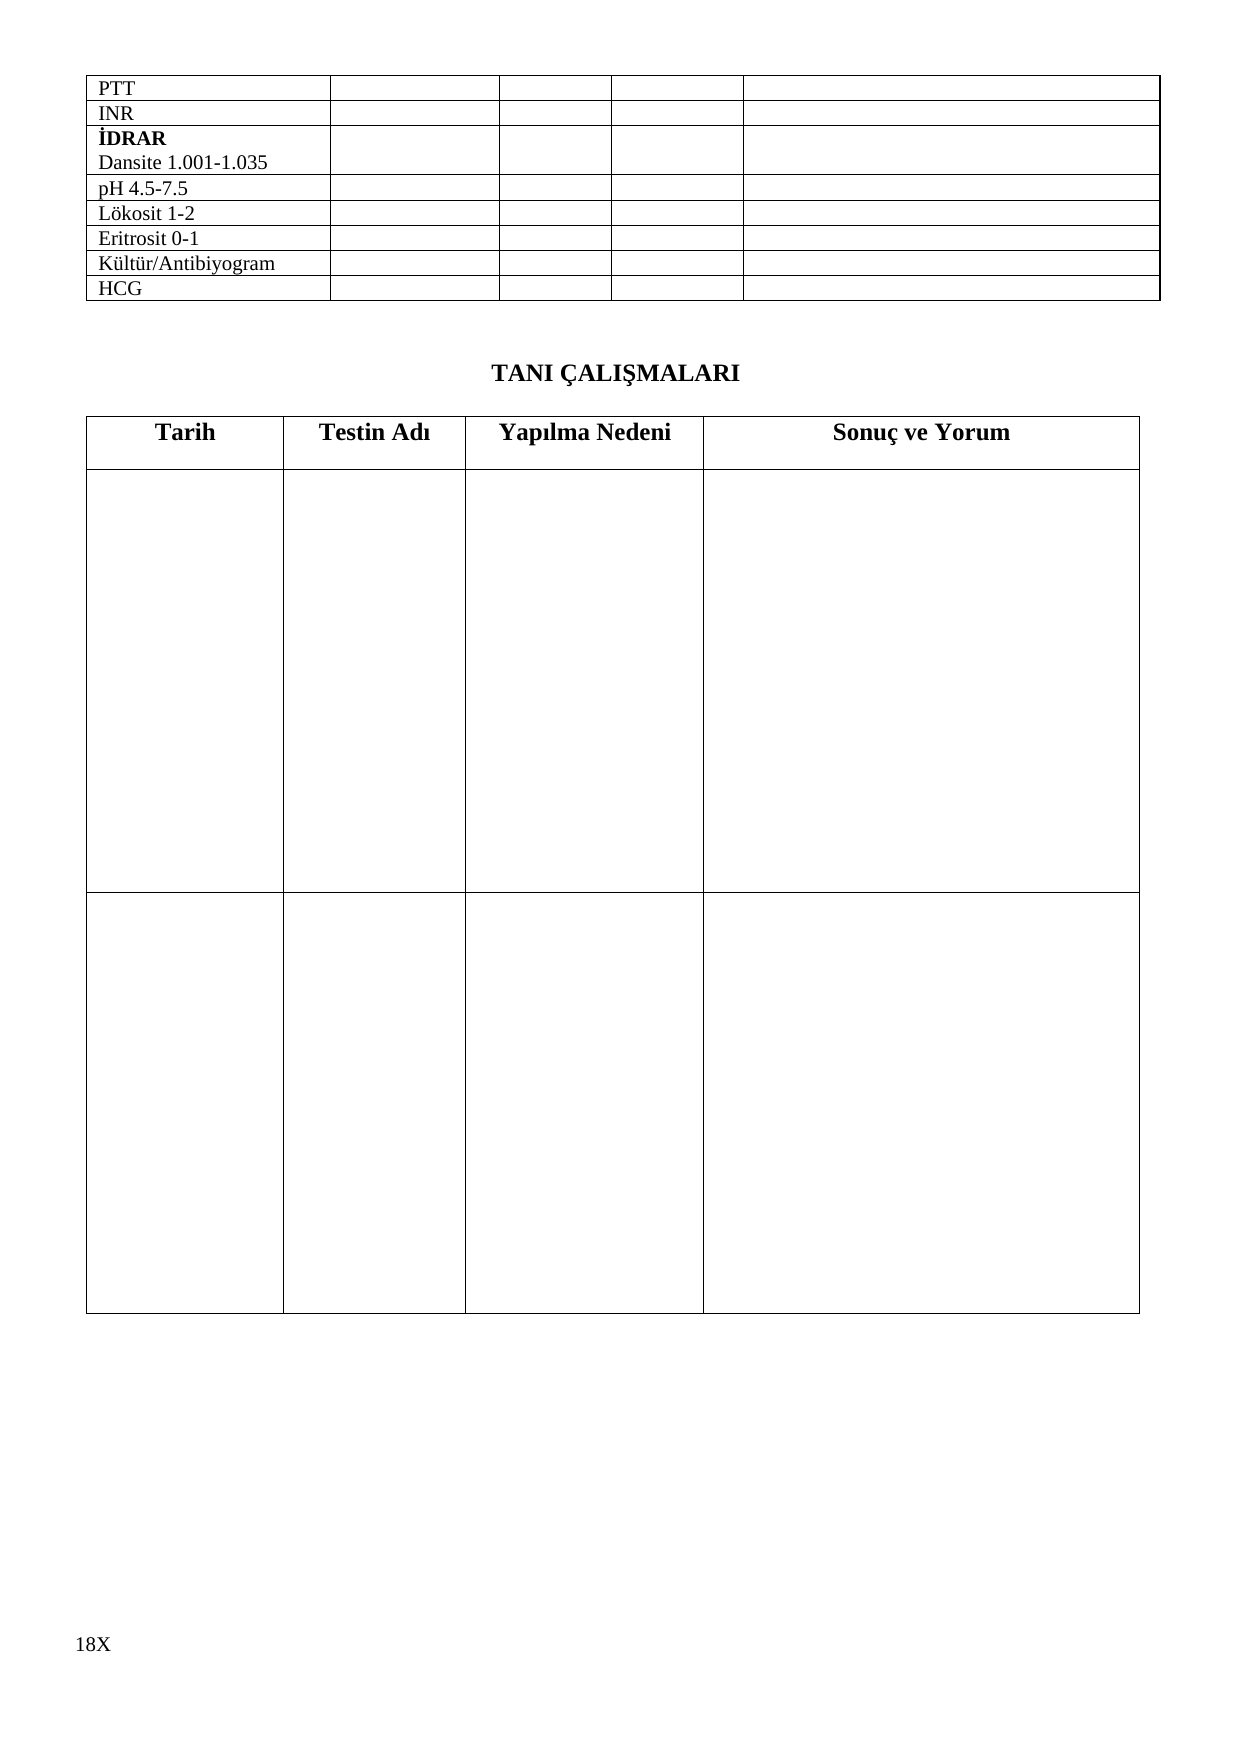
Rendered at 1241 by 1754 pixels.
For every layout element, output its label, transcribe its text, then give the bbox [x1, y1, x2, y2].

table_cell [704, 893, 1139, 1313]
table_cell [612, 76, 743, 100]
table_cell [744, 251, 1159, 275]
table_cell [500, 276, 611, 300]
table_cell [744, 276, 1159, 300]
table_cell PTT [87, 76, 330, 100]
table_cell [500, 101, 611, 125]
table_cell [284, 470, 465, 892]
table_cell [331, 126, 499, 174]
table_cell [744, 101, 1159, 125]
table_cell [744, 175, 1159, 199]
table_cell İDRAR Dansite 1.001-1.035 [87, 126, 330, 174]
table_cell [612, 126, 743, 174]
text TANI ÇALIŞMALARI [75, 358, 1156, 387]
table_header Yapılma Nedeni [466, 417, 703, 469]
table_cell [500, 126, 611, 174]
table_cell [612, 251, 743, 275]
table_cell INR [87, 101, 330, 125]
table_cell [744, 226, 1159, 250]
table_cell [612, 175, 743, 199]
table_cell [612, 201, 743, 224]
table_cell [612, 276, 743, 300]
table_cell [612, 226, 743, 250]
table_cell [500, 226, 611, 250]
table_cell [284, 893, 465, 1313]
table_cell [500, 175, 611, 199]
table_cell [704, 470, 1139, 892]
table_cell [500, 76, 611, 100]
table_cell [331, 201, 499, 224]
table_cell [466, 893, 703, 1313]
table_cell [331, 175, 499, 199]
table_cell Lökosit 1-2 [87, 201, 330, 224]
table_cell [612, 101, 743, 125]
table_cell pH 4.5-7.5 [87, 175, 330, 199]
table_cell [500, 251, 611, 275]
table_cell HCG [87, 276, 330, 300]
table_cell [744, 201, 1159, 224]
table_cell [331, 101, 499, 125]
table_cell [87, 893, 283, 1313]
table_cell [500, 201, 611, 224]
table_cell [744, 126, 1159, 174]
table_header Sonuç ve Yorum [704, 417, 1139, 469]
table_cell [87, 470, 283, 892]
table_cell [331, 276, 499, 300]
table_header Testin Adı [284, 417, 465, 469]
table_cell [331, 226, 499, 250]
table_cell [466, 470, 703, 892]
table_cell [331, 251, 499, 275]
table_header Tarih [87, 417, 283, 469]
table_cell [744, 76, 1159, 100]
table_cell [331, 76, 499, 100]
table_cell Eritrosit 0-1 [87, 226, 330, 250]
table_cell Kültür/Antibiyogram [87, 251, 330, 275]
